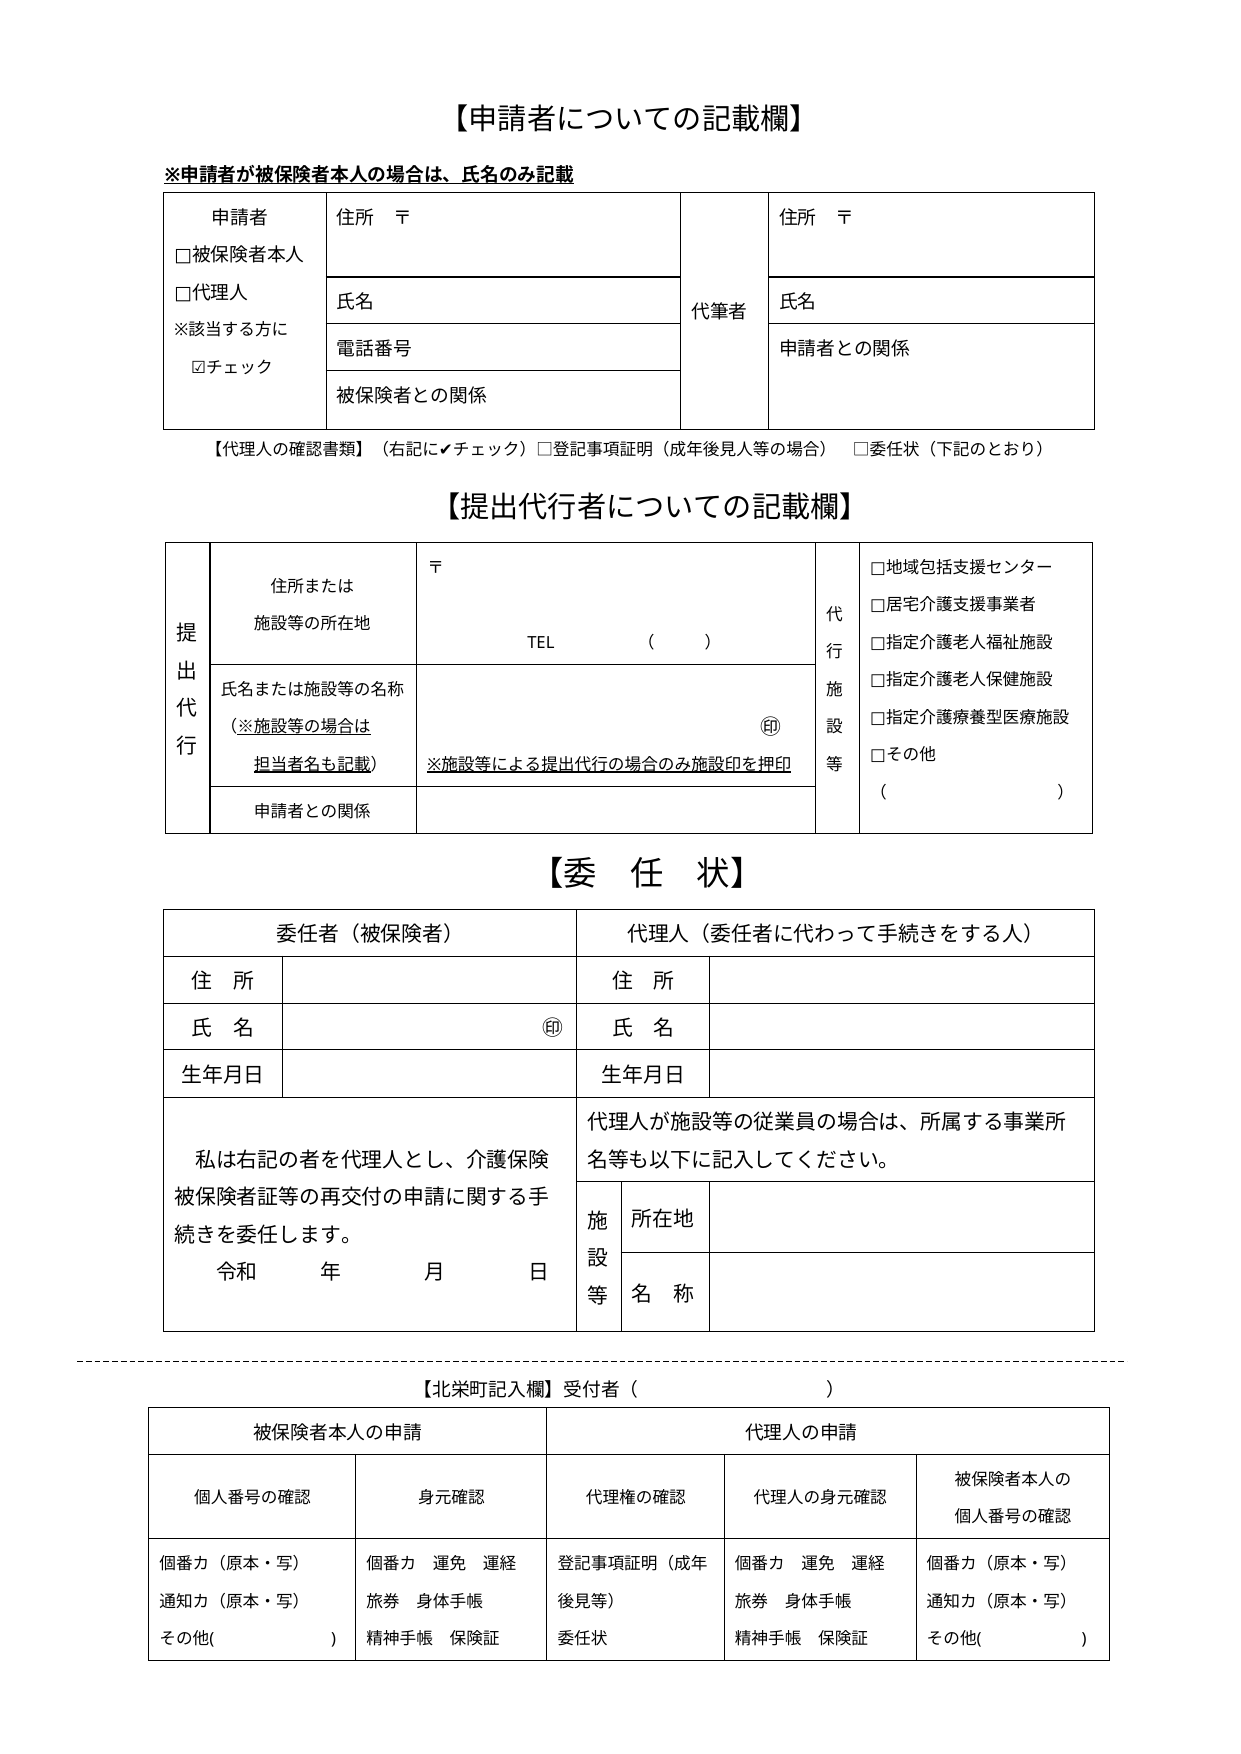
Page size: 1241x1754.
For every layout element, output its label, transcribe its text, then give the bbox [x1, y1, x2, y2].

text 【代理人の確認書類】（右記に✔チェック）□登記事項証明（成年後見人等の場合） □委任状（下記のとおり） [77, 429, 1181, 467]
table_cell [710, 957, 1094, 1002]
table_cell [283, 1050, 576, 1097]
table_cell [710, 1004, 1094, 1049]
table_cell 名 称 [622, 1253, 709, 1331]
table_cell 氏 名 [164, 1004, 282, 1049]
table_cell 個人番号の確認 [149, 1455, 355, 1538]
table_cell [917, 1539, 1109, 1660]
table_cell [356, 1539, 546, 1660]
table_cell 施設等 [577, 1182, 621, 1331]
table_cell [710, 1050, 1094, 1097]
table_header 申請者 □被保険者本人 □代理人 ※該当する方に ☑チェック [164, 193, 326, 428]
text 【委 任 状】 [230, 834, 1048, 909]
table_cell [710, 1253, 1094, 1331]
text ※申請者が被保険者本人の場合は、氏名のみ記載 [164, 154, 1181, 192]
table_header 代筆者 [681, 193, 768, 428]
table_cell ㊞ ※施設等による提出代行の場合のみ施設印を押印 [417, 665, 815, 786]
table_header 〒 TEL （ ） [417, 543, 815, 664]
table_cell [417, 787, 815, 833]
table_cell 被保険者本人の 個人番号の確認 [917, 1455, 1109, 1538]
table_header 被保険者本人の申請 [149, 1408, 546, 1454]
table_header 住所 〒 [327, 193, 680, 276]
table_cell 代理権の確認 [547, 1455, 724, 1538]
table_header 住所 〒 [769, 193, 1094, 276]
table_cell ㊞ [283, 1004, 576, 1049]
table_cell [710, 1182, 1094, 1252]
table_header 代行施設等 [816, 543, 859, 833]
table_cell 氏名または施設等の名称 （※施設等の場合は 担当者名も記載） [211, 665, 416, 786]
text 【申請者についての記載欄】 [77, 79, 1181, 154]
table_header 委任者（被保険者） [164, 910, 576, 956]
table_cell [149, 1539, 355, 1660]
table_cell 住 所 [164, 957, 282, 1002]
table_cell 氏 名 [577, 1004, 709, 1049]
table_cell 身元確認 [356, 1455, 546, 1538]
table_cell 代理人の身元確認 [725, 1455, 916, 1538]
table_cell 生年月日 [164, 1050, 282, 1097]
text 【北栄町記入欄】受付者（ ） [77, 1369, 1181, 1407]
table_header 代理人の申請 [547, 1408, 1109, 1454]
table_cell 被保険者との関係 [327, 371, 680, 428]
table_cell 代理人が施設等の従業員の場合は、所属する事業所名等も以下に記入してください。 [577, 1098, 1094, 1181]
table_header 提出 代行 [166, 543, 209, 833]
text 【提出代行者についての記載欄】 [77, 467, 1048, 542]
table_cell 私は右記の者を代理人とし、介護保険被保険者証等の再交付の申請に関する手続きを委任します。 令和 年 月 日 [164, 1098, 576, 1331]
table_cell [725, 1539, 916, 1660]
table_header □地域包括支援センター □居宅介護支援事業者 □指定介護老人福祉施設 □指定介護老人保健施設 □指定介護療養型医療施設 □その他 （ ） [860, 543, 1092, 833]
table_cell 電話番号 [327, 324, 680, 370]
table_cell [547, 1539, 724, 1660]
table_cell 所在地 [622, 1182, 709, 1252]
table_cell 氏名 [769, 278, 1094, 323]
table_cell 生年月日 [577, 1050, 709, 1097]
table_header 住所または 施設等の所在地 [211, 543, 416, 664]
table_cell 申請者との関係 [211, 787, 416, 833]
table_cell [283, 957, 576, 1002]
table_cell 氏名 [327, 278, 680, 323]
table_header 代理人（委任者に代わって手続きをする人） [577, 910, 1094, 956]
table_cell 申請者との関係 [769, 324, 1094, 428]
table_cell 住 所 [577, 957, 709, 1002]
